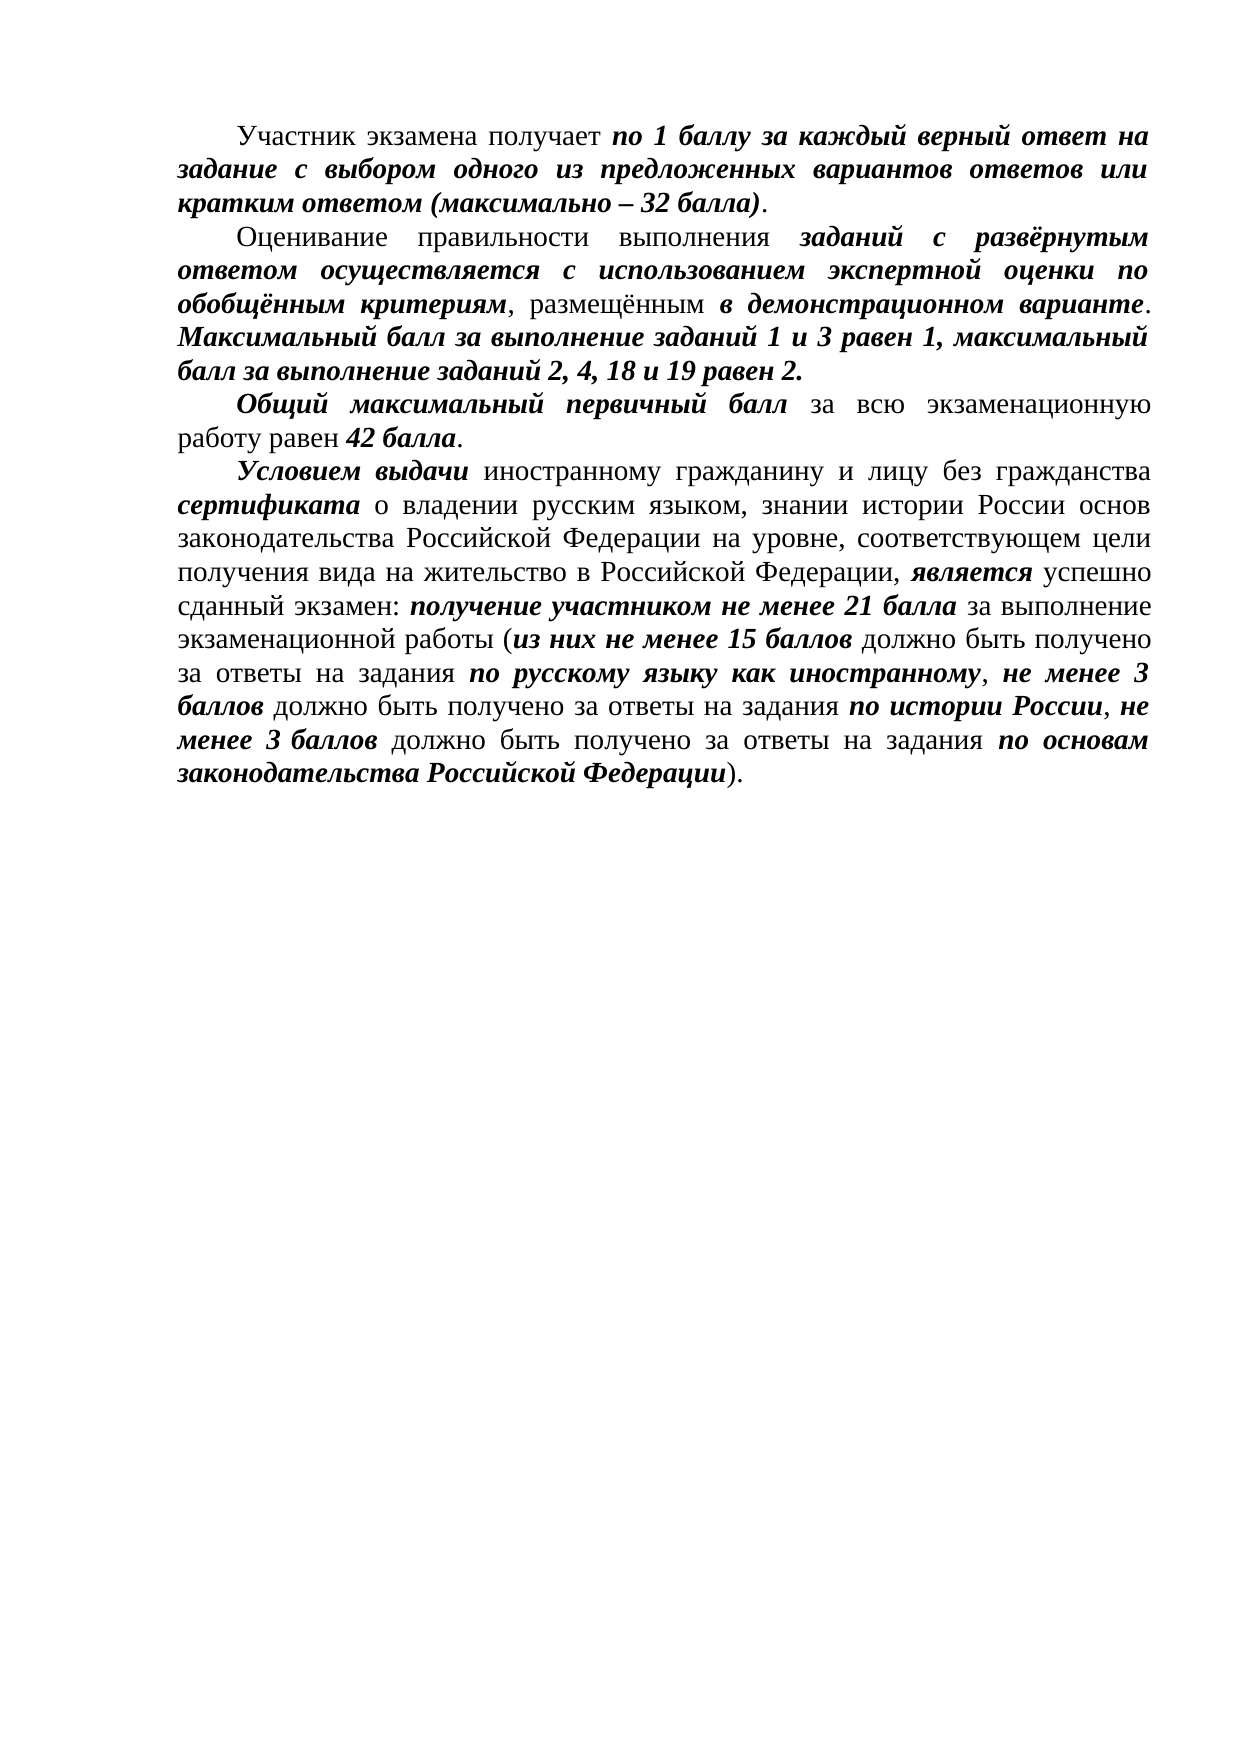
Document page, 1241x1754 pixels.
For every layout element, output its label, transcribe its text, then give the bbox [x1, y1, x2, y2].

text Условием выдачи иностранному гражданину и лицу без гражданства сертификата о владении русским языком, знании истории России основ законодательства Российской Федерации на уровне, соответствующем цели получения вида на жительство в Российской Федерации, является успешно сданный экзамен: получение участником не менее 21 балла за выполнение экзаменационной работы (из них не менее 15 баллов должно быть получено за ответы на задания по русскому языку как иностранному, не менее 3 баллов должно быть получено за ответы на задания по истории России, не менее 3 баллов должно быть получено за ответы на задания по основам законодательства Российской Федерации). [177, 453, 1152, 789]
text Общий максимальный первичный балл за всю экзаменационную работу равен 42 балла. [177, 386, 1152, 453]
text Участник экзамена получает по 1 баллу за каждый верный ответ на задание с выбором одного из предложенных вариантов ответов или кратким ответом (максимально – 32 балла). [177, 118, 1152, 219]
text Оценивание правильности выполнения заданий с развёрнутым ответом осуществляется с использованием экспертной оценки по обобщённым критериям, размещённым в демонстрационном варианте. Максимальный балл за выполнение заданий 1 и 3 равен 1, максимальный балл за выполнение заданий 2, 4, 18 и 19 равен 2. [177, 219, 1152, 386]
